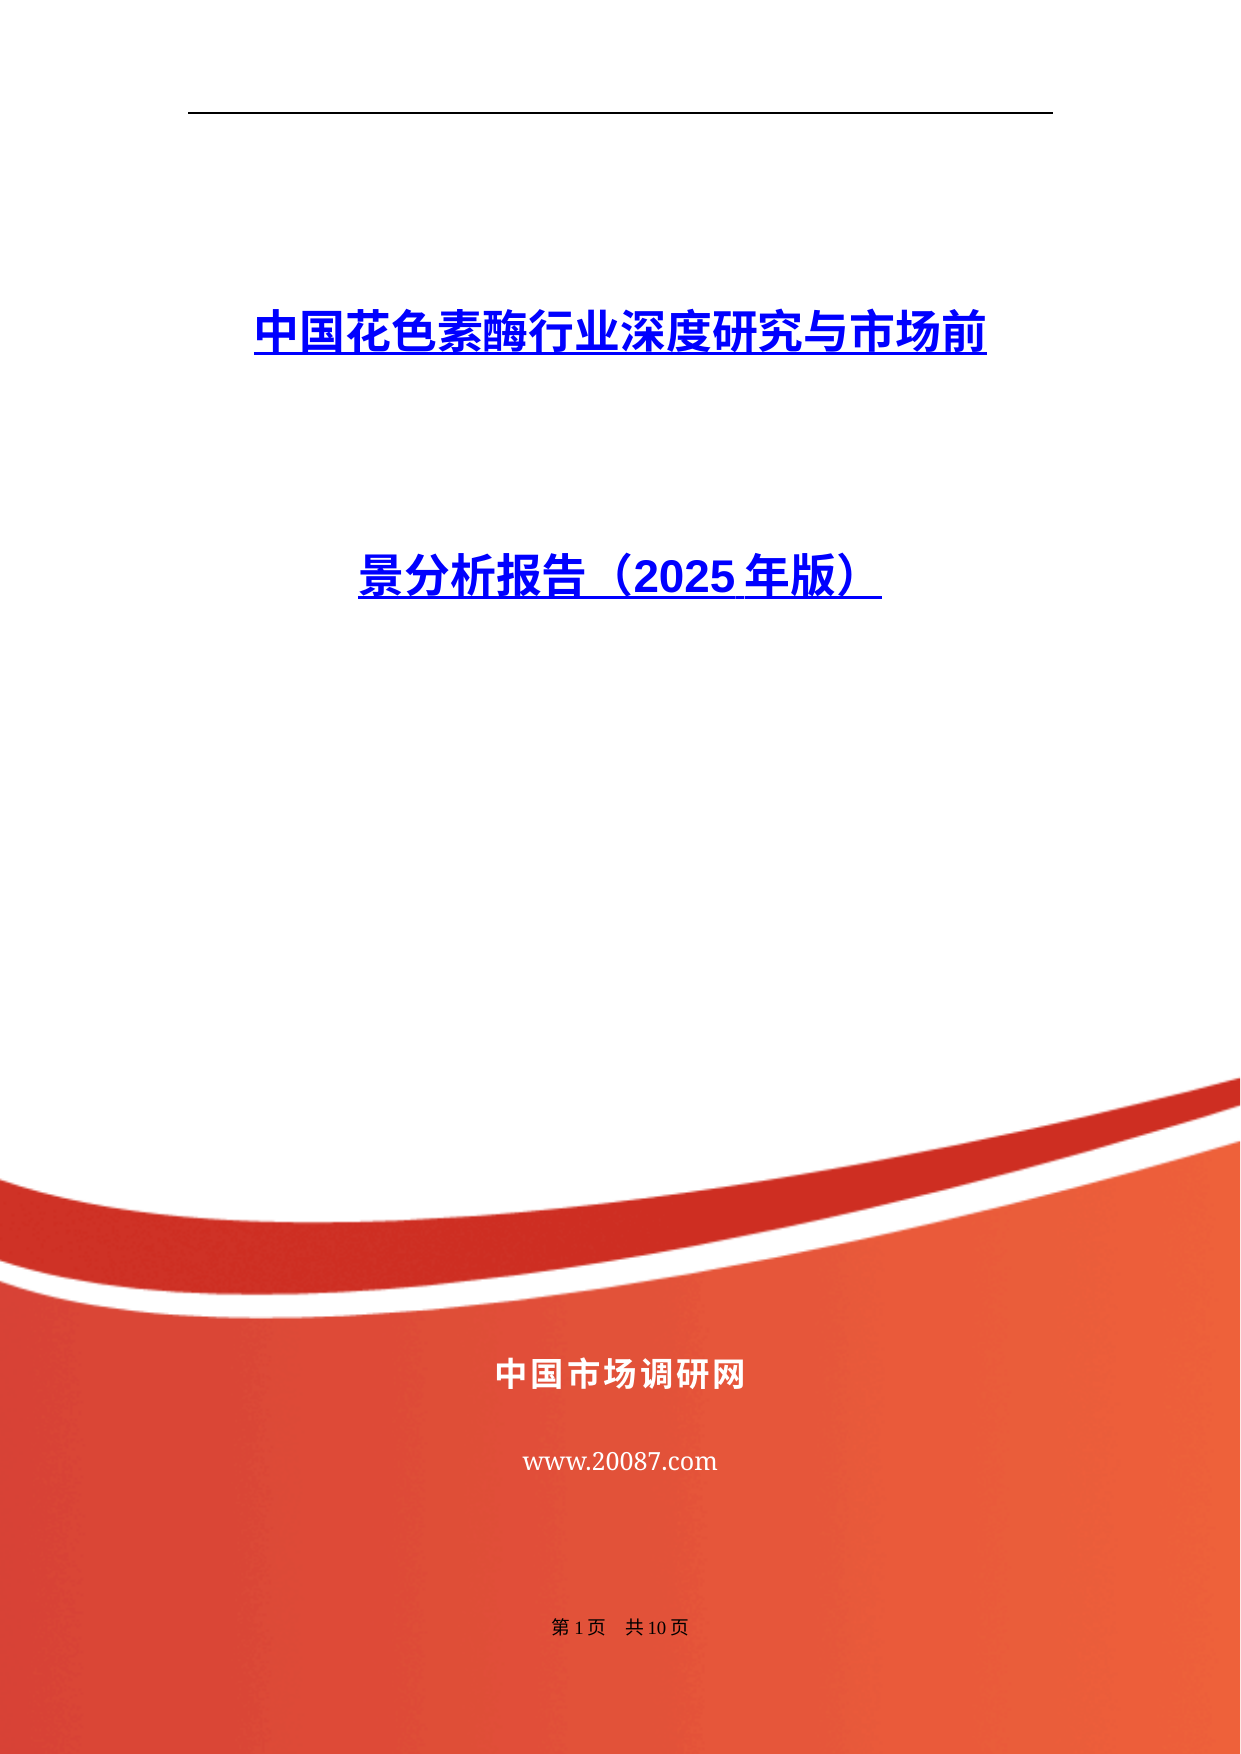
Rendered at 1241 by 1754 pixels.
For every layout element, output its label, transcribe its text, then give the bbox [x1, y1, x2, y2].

table_header 中国花色素酶行业深度研究与市场前景分析报告（2025年版） [188, 207, 1053, 773]
text www.20087.com [187, 1428, 1053, 1493]
subtitle 中国市场调研网 [187, 1339, 1053, 1404]
picture [0, 1006, 1241, 1754]
